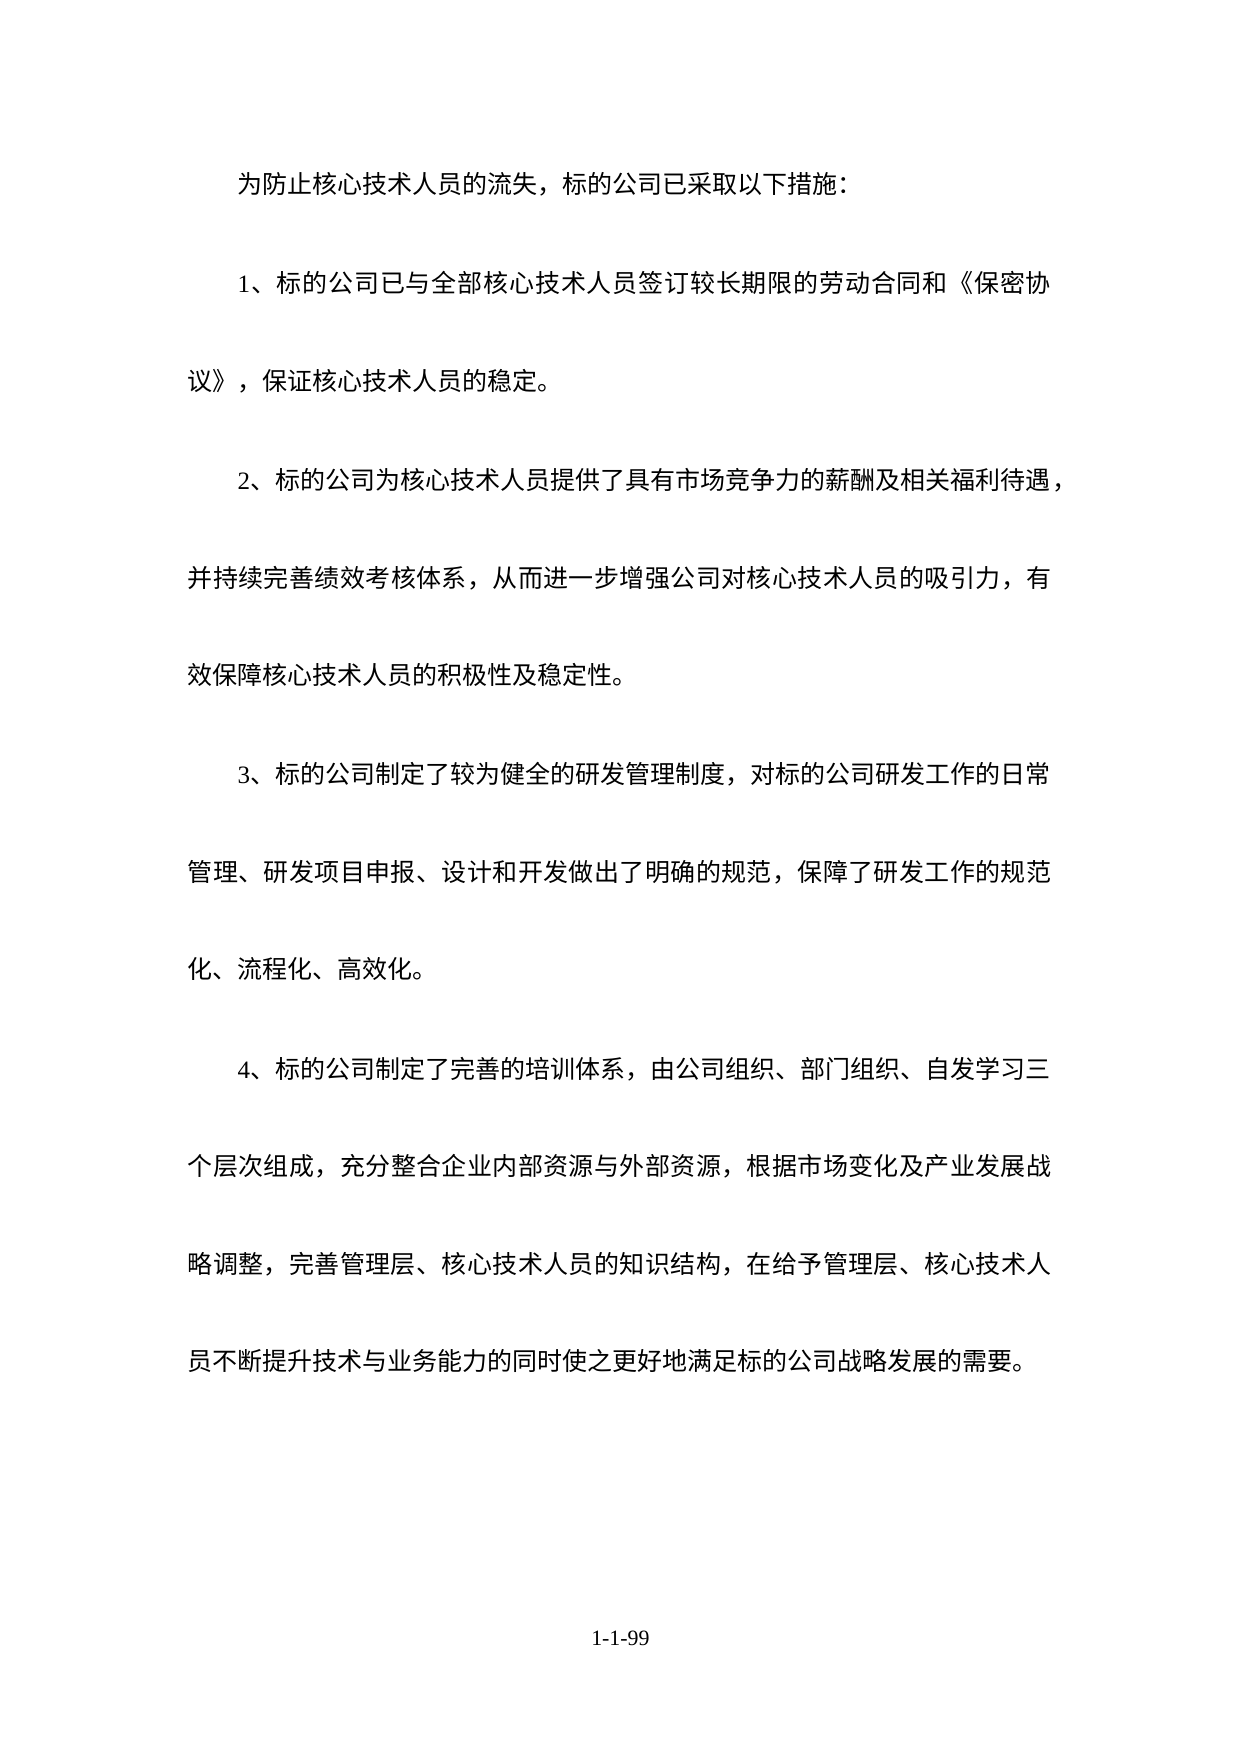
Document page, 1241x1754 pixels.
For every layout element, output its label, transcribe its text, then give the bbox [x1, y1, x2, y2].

text 2、标的公司为核心技术人员提供了具有市场竞争力的薪酬及相关福利待遇，并持续完善绩效考核体系，从而进一步增强公司对核心技术人员的吸引力，有效保障核心技术人员的积极性及稳定性。 [187, 446, 1053, 706]
text 1、标的公司已与全部核心技术人员签订较长期限的劳动合同和《保密协议》，保证核心技术人员的稳定。 [187, 249, 1053, 412]
text 4、标的公司制定了完善的培训体系，由公司组织、部门组织、自发学习三个层次组成，充分整合企业内部资源与外部资源，根据市场变化及产业发展战略调整，完善管理层、核心技术人员的知识结构，在给予管理层、核心技术人员不断提升技术与业务能力的同时使之更好地满足标的公司战略发展的需要。 [187, 1035, 1053, 1392]
text 为防止核心技术人员的流失，标的公司已采取以下措施： [187, 150, 1053, 215]
text 3、标的公司制定了较为健全的研发管理制度，对标的公司研发工作的日常管理、研发项目申报、设计和开发做出了明确的规范，保障了研发工作的规范化、流程化、高效化。 [187, 741, 1053, 1001]
